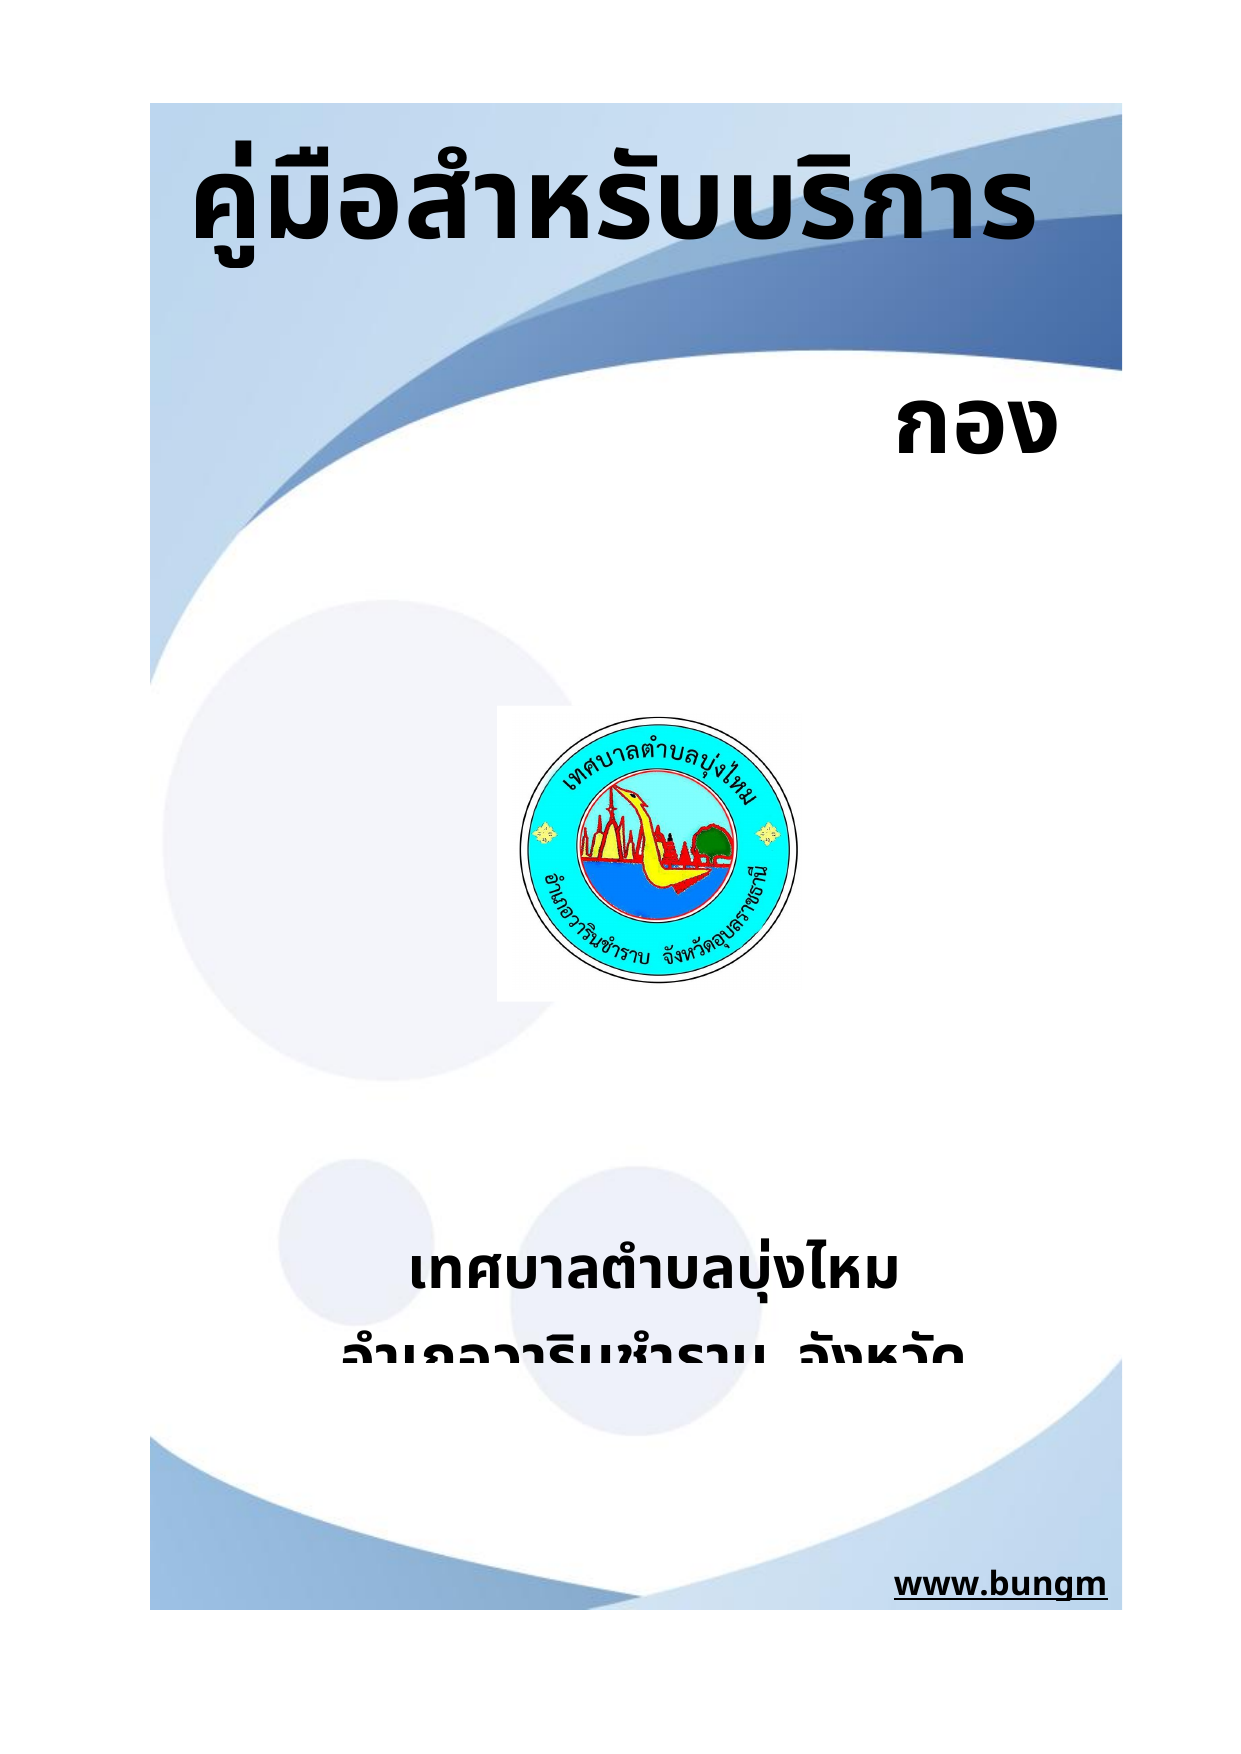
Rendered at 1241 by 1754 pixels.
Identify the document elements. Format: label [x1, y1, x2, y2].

picture [150, 103, 1123, 1610]
